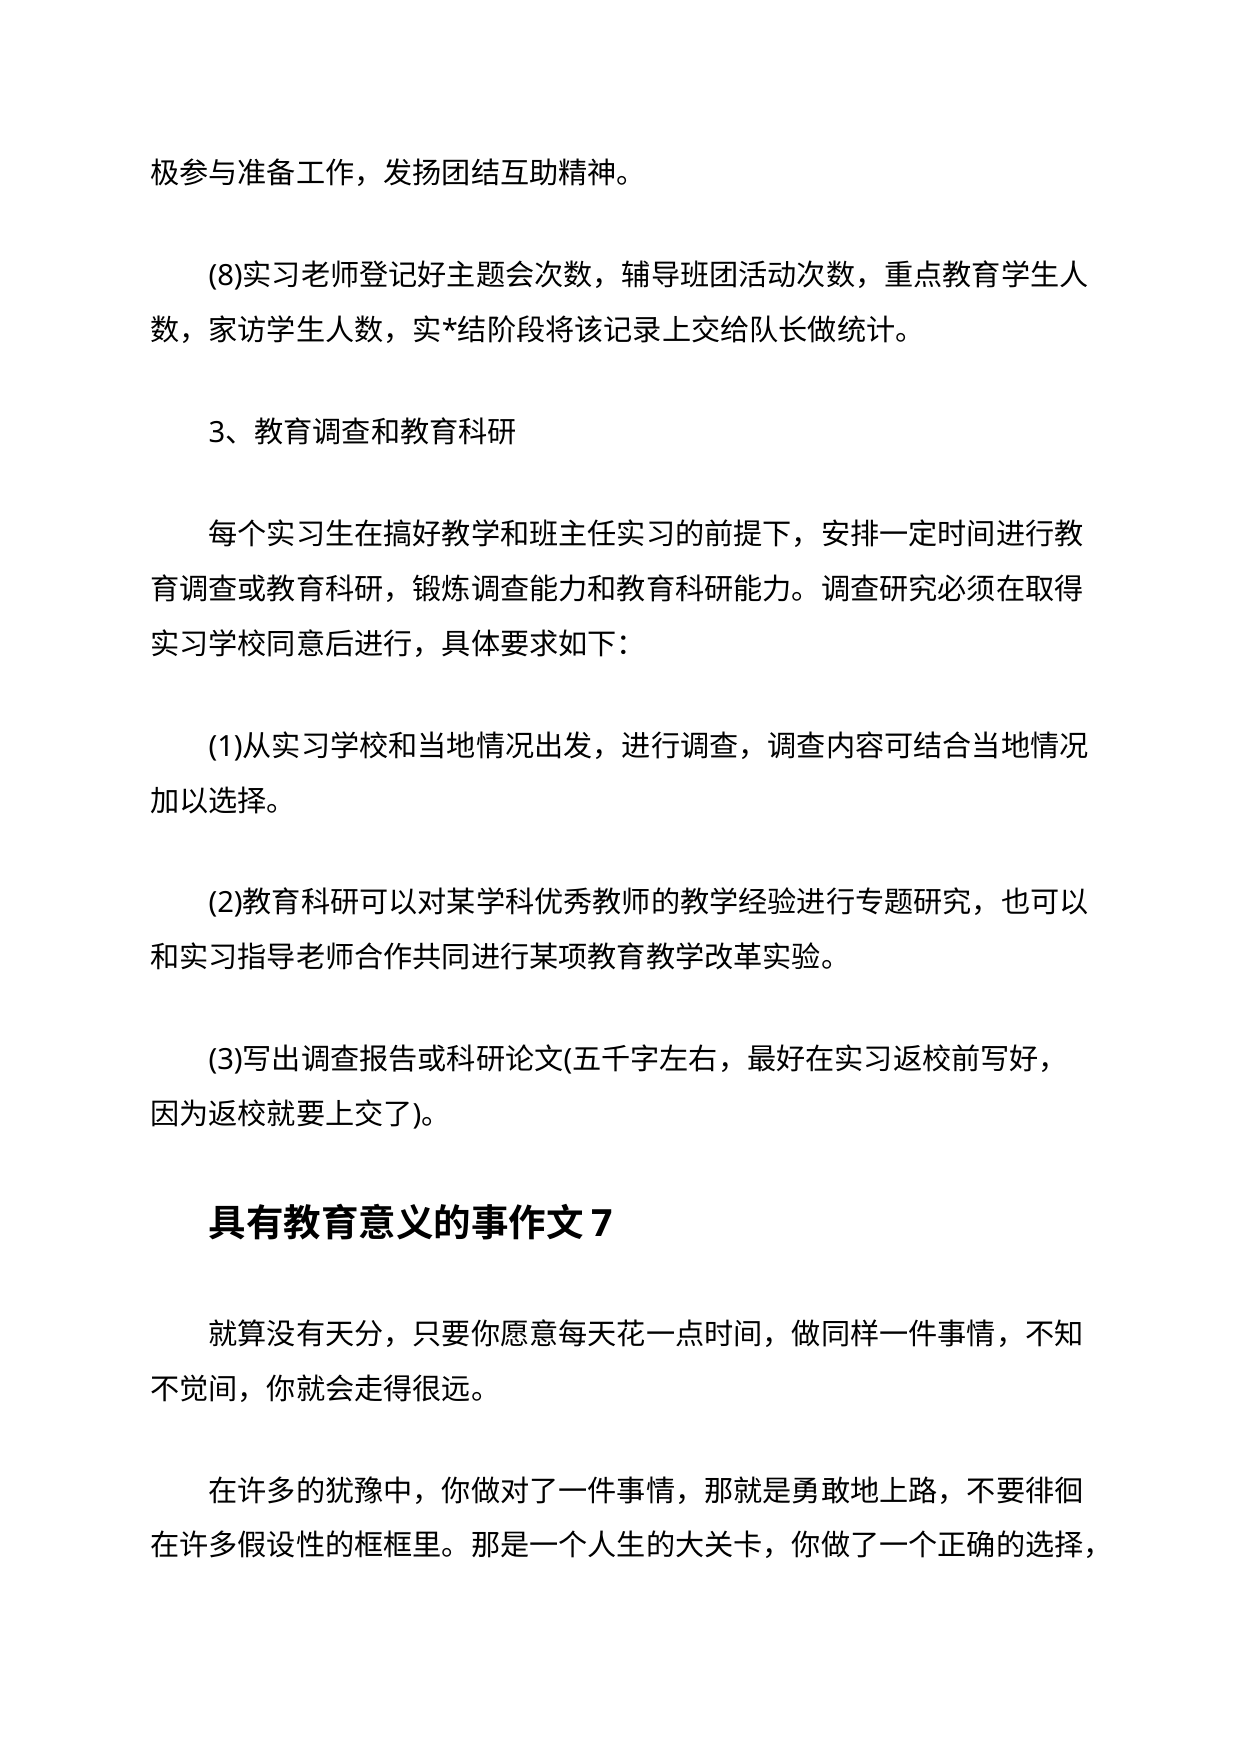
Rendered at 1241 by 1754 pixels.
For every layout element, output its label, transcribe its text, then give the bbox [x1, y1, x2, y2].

text 就算没有天分，只要你愿意每天花一点时间，做同样一件事情，不知不觉间，你就会走得很远。 [150, 1310, 1090, 1408]
text (1)从实习学校和当地情况出发，进行调查，调查内容可结合当地情况加以选择。 [150, 722, 1090, 819]
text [150, 150, 1090, 192]
text 3、教育调查和教育科研 [150, 409, 1090, 451]
text 每个实习生在搞好教学和班主任实习的前提下，安排一定时间进行教育调查或教育科研，锻炼调查能力和教育科研能力。调查研究必须在取得实习学校同意后进行，具体要求如下： [150, 511, 1090, 663]
text 具有教育意义的事作文7 [150, 1193, 1090, 1247]
text (3)写出调查报告或科研论文(五千字左右，最好在实习返校前写好，因为返校就要上交了)。 [150, 1036, 1090, 1133]
text (2)教育科研可以对某学科优秀教师的教学经验进行专题研究，也可以和实习指导老师合作共同进行某项教育教学改革实验。 [150, 879, 1090, 976]
text (8)实习老师登记好主题会次数，辅导班团活动次数，重点教育学生人数，家访学生人数，实*结阶段将该记录上交给队长做统计。 [150, 252, 1090, 349]
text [150, 1467, 1090, 1564]
